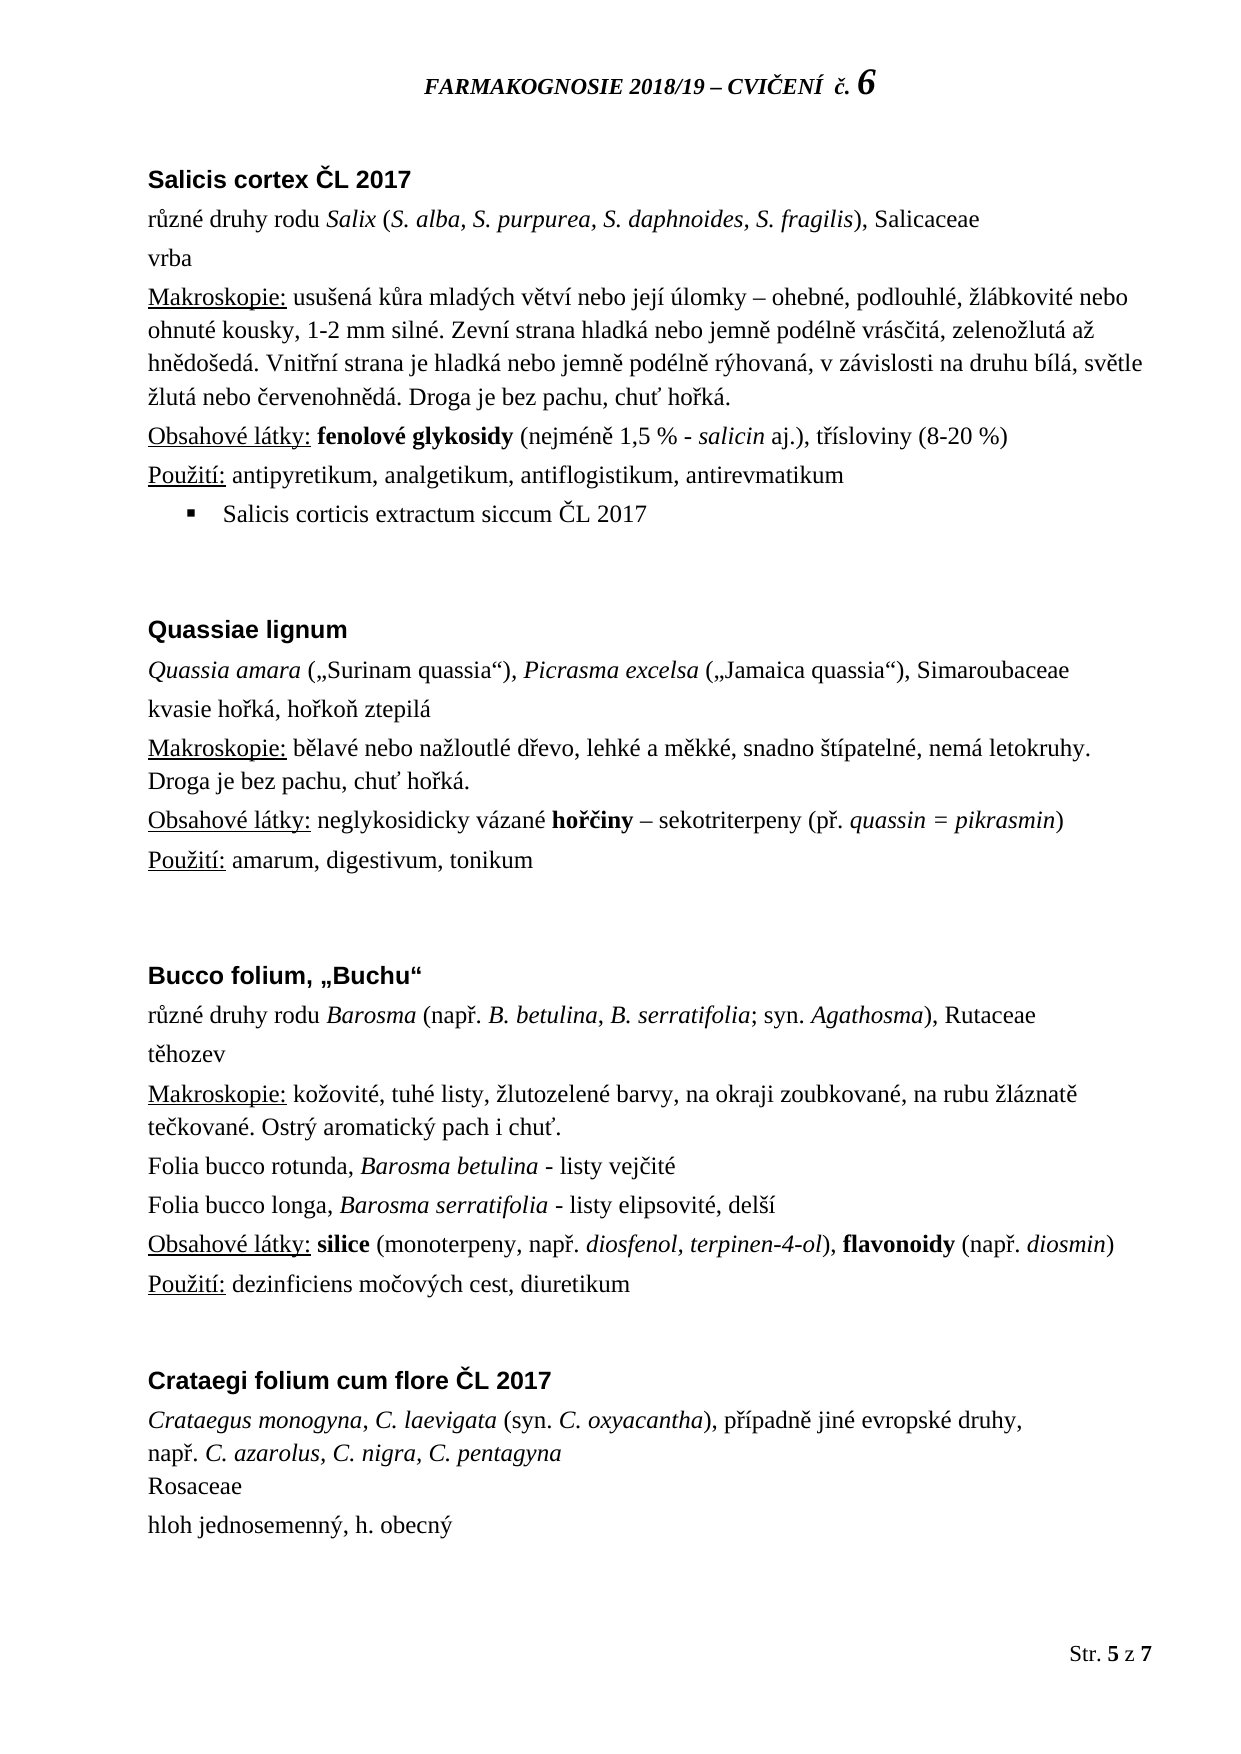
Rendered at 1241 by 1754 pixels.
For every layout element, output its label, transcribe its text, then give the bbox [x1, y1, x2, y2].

text těhozev [148, 1039, 1152, 1068]
text Použití: amarum, digestivum, tonikum [148, 845, 1152, 873]
text Bucco folium, „Buchu“ [148, 961, 1152, 989]
text Crataegus monogyna, C. laevigata (syn. C. oxyacantha), případně jiné evropské druhy, např. C. azarolus, C. nigra, C. pentagyna Rosaceae [148, 1405, 1152, 1500]
text Quassia amara („Surinam quassia“), Picrasma excelsa („Jamaica quassia“), Simaroubaceae [148, 655, 1152, 683]
text hloh jednosemenný, h. obecný [148, 1511, 1152, 1539]
text Folia bucco rotunda, Barosma betulina - listy vejčité [148, 1151, 1152, 1180]
text Salicis cortex ČL 2017 [148, 165, 1152, 193]
text Makroskopie: bělavé nebo nažloutlé dřevo, lehké a měkké, snadno štípatelné, nemá letokruhy. Droga je bez pachu, chuť hořká. [148, 733, 1152, 795]
text Obsahové látky: neglykosidicky vázané hořčiny – sekotriterpeny (př. quassin = pikrasmin) [148, 806, 1152, 834]
text Použití: dezinficiens močových cest, diuretikum [148, 1269, 1152, 1297]
text Folia bucco longa, Barosma serratifolia - listy elipsovité, delší [148, 1190, 1152, 1219]
text Quassiae lignum [148, 615, 1152, 644]
text Obsahové látky: fenolové glykosidy (nejméně 1,5 % - salicin aj.), třísloviny (8-20 %) [148, 421, 1152, 449]
list Salicis corticis extractum siccum ČL 2017 [185, 499, 1152, 528]
text různé druhy rodu Barosma (např. B. betulina, B. serratifolia; syn. Agathosma), Rutaceae [148, 1000, 1152, 1029]
text vrba [148, 243, 1152, 272]
text Makroskopie: kožovité, tuhé listy, žlutozelené barvy, na okraji zoubkované, na rubu žláznatě tečkované. Ostrý aromatický pach i chuť. [148, 1079, 1152, 1140]
text různé druhy rodu Salix (S. alba, S. purpurea, S. daphnoides, S. fragilis), Salicaceae [148, 204, 1152, 233]
text Obsahové látky: silice (monoterpeny, např. diosfenol, terpinen-4-ol), flavonoidy (např. diosmin) [148, 1229, 1152, 1258]
text Makroskopie: usušená kůra mladých větví nebo její úlomky – ohebné, podlouhlé, žlábkovité nebo ohnuté kousky, 1-2 mm silné. Zevní strana hladká nebo jemně podélně vrásčitá, zelenožlutá až hnědošedá. Vnitřní strana je hladká nebo jemně podélně rýhovaná, v závislosti na druhu bílá, světle žlutá nebo červenohnědá. Droga je bez pachu, chuť hořká. [148, 282, 1152, 410]
text Použití: antipyretikum, analgetikum, antiflogistikum, antirevmatikum [148, 460, 1152, 489]
text Crataegi folium cum flore ČL 2017 [148, 1366, 1152, 1395]
text kvasie hořká, hořkoň ztepilá [148, 694, 1152, 723]
